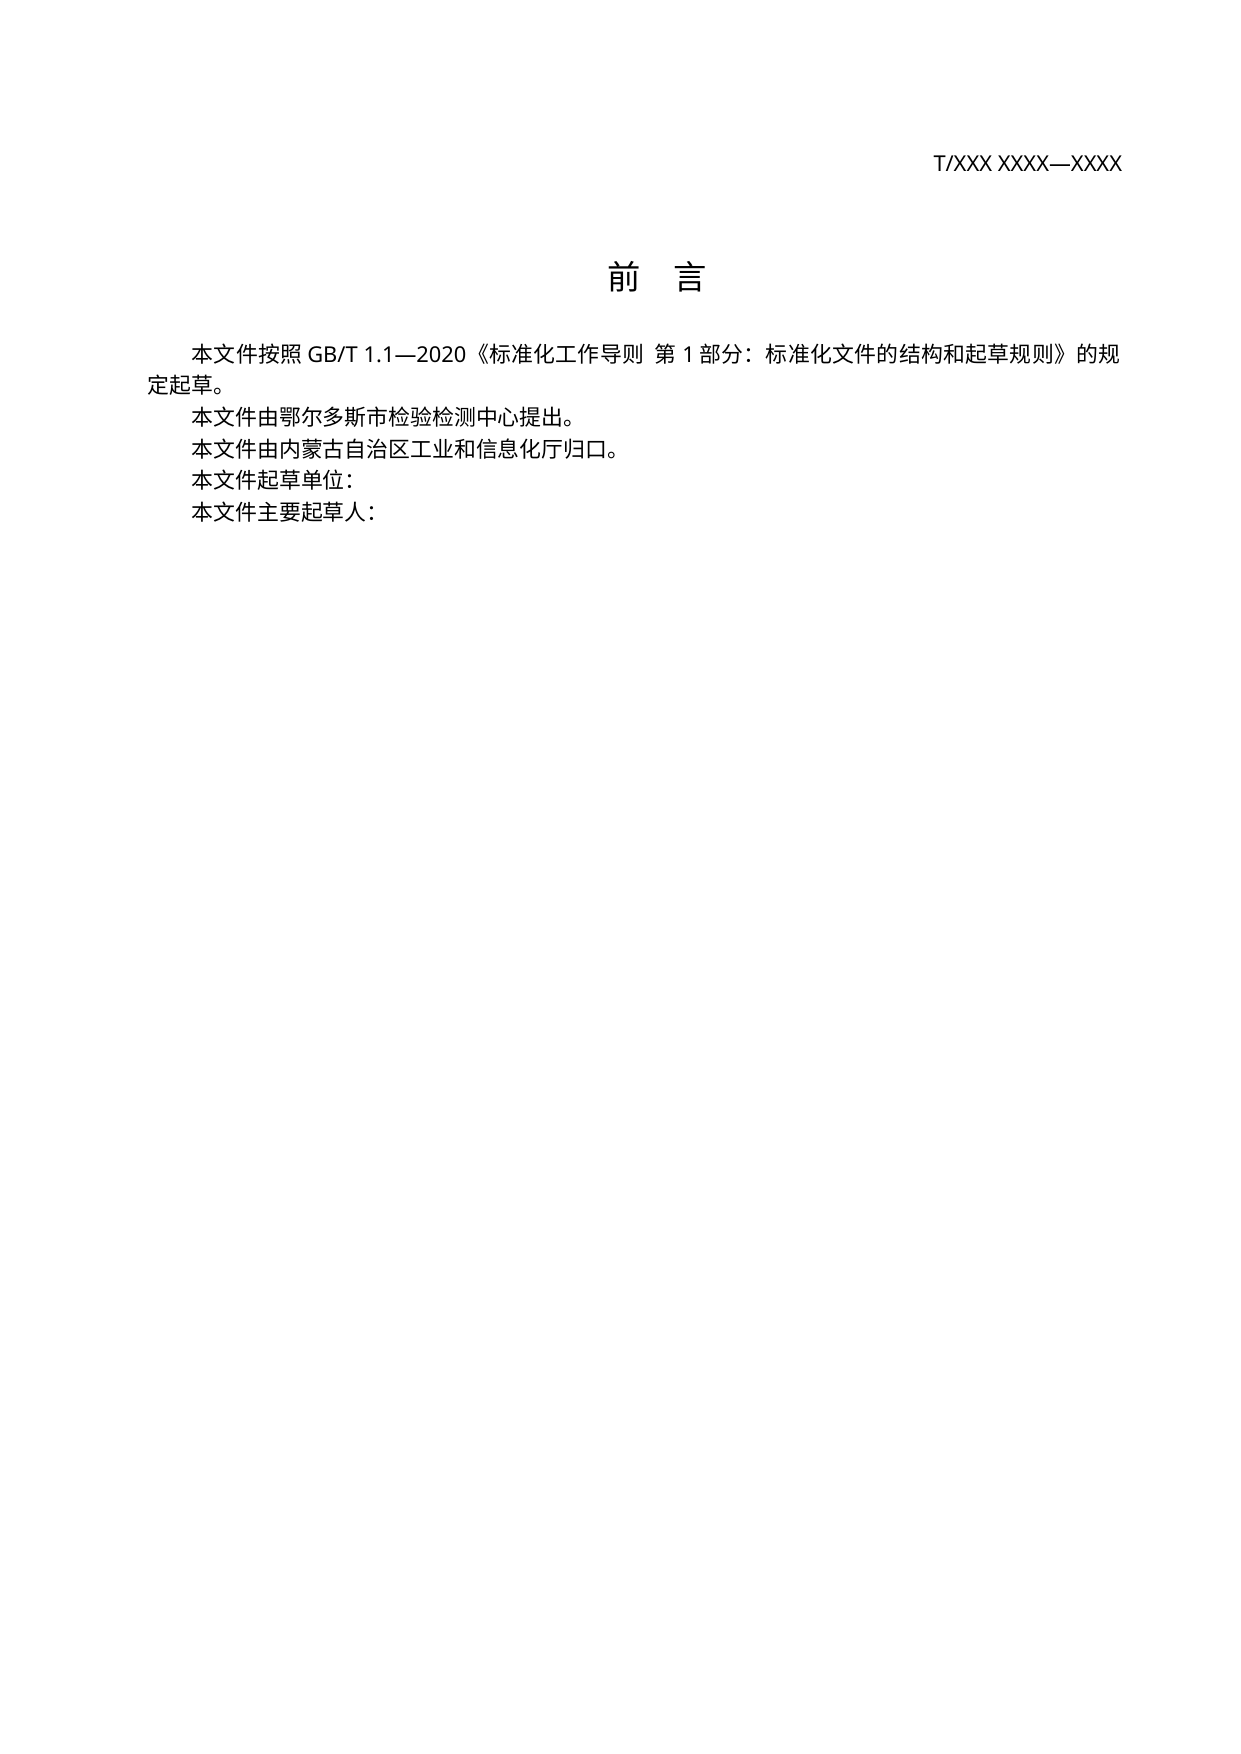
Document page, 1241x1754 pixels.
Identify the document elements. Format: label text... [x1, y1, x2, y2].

text 前言 [148, 251, 1122, 299]
text 本文件按照GB/T 1.1—2020《标准化工作导则 第1部分：标准化文件的结构和起草规则》的规定起草。 [148, 337, 1122, 400]
text 本文件主要起草人： [148, 495, 1122, 527]
text 本文件起草单位： [148, 463, 1122, 495]
text 本文件由内蒙古自治区工业和信息化厅归口。 [148, 432, 1122, 463]
text 本文件由鄂尔多斯市检验检测中心提出。 [148, 400, 1122, 432]
